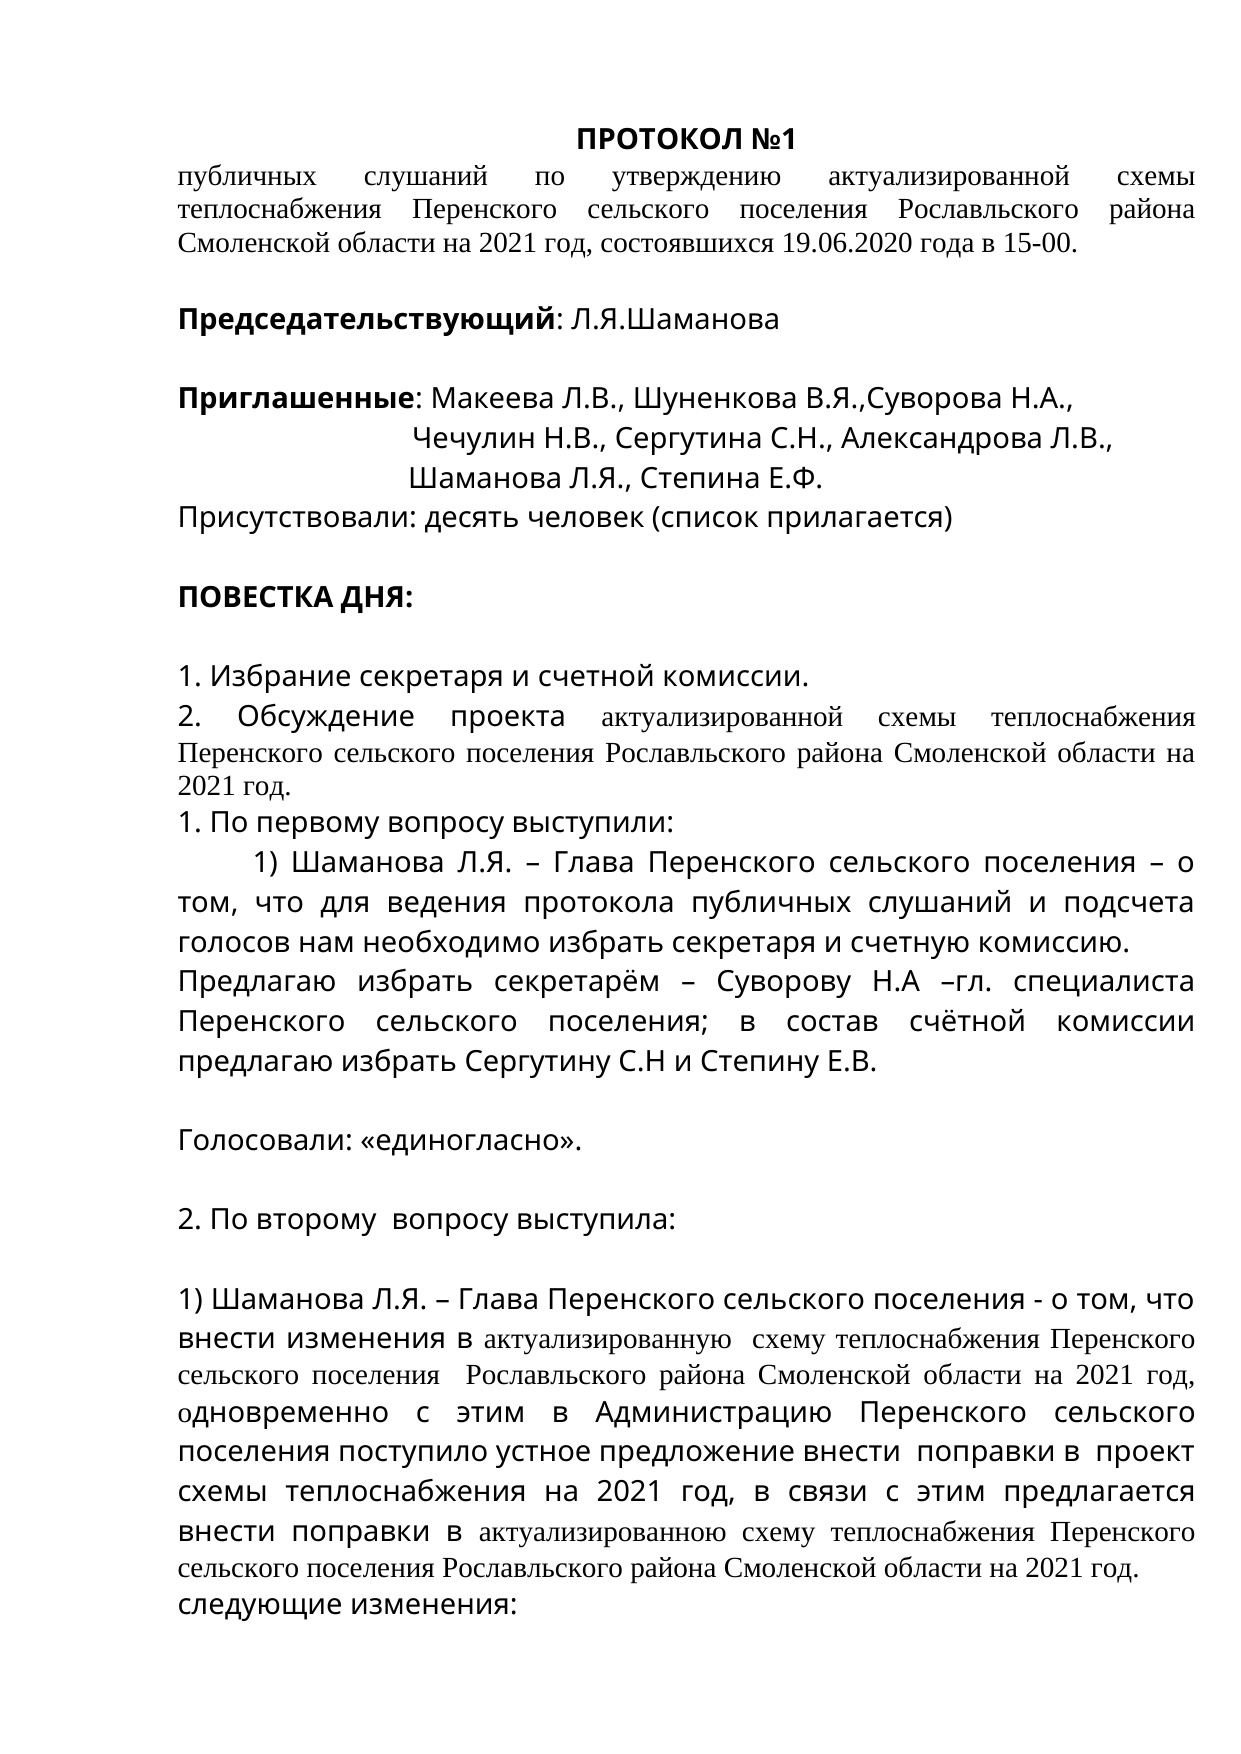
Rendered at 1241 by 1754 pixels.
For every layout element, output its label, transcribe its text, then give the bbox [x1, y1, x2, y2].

text 1. По первому вопросу выступили: [177, 802, 1196, 841]
text Председательствующий: Л.Я.Шаманова [177, 298, 1196, 338]
title ПРОТОКОЛ №1 [177, 118, 1196, 158]
text Присутствовали: десять человек (список прилагается) [177, 497, 1196, 536]
text Шаманова Л.Я., Степина Е.Ф. [325, 457, 1196, 497]
text 2. Обсуждение проекта актуализированной схемы теплоснабжения Перенского сельского поселения Рославльского района Смоленской области на 2021 год. [177, 695, 1196, 802]
text следующие изменения: [177, 1583, 1196, 1623]
text ПОВЕСТКА ДНЯ: [177, 576, 1196, 616]
text Приглашенные: Макеева Л.В., Шуненкова В.Я.,Суворова Н.А., [177, 377, 1196, 417]
text Голосовали: «единогласно». [177, 1119, 1196, 1159]
text Предлагаю избрать секретарём – Суворову Н.А –гл. специалиста Перенского сельского поселения; в состав счётной комиссии предлагаю избрать Сергутину С.Н и Степину Е.В. [177, 961, 1196, 1079]
text 1) Шаманова Л.Я. – Глава Перенского сельского поселения - о том, что внести изменения в актуализированную схему теплоснабжения Перенского сельского поселения Рославльского района Смоленской области на 2021 год, одновременно с этим в Администрацию Перенского сельского поселения поступило устное предложение внести поправки в проект схемы теплоснабжения на 2021 год, в связи с этим предлагается внести поправки в актуализированною схему теплоснабжения Перенского сельского поселения Рославльского района Смоленской области на 2021 год. [177, 1278, 1196, 1583]
text 1) Шаманова Л.Я. – Глава Перенского сельского поселения – о том, что для ведения протокола публичных слушаний и подсчета голосов нам необходимо избрать секретаря и счетную комиссию. [177, 841, 1196, 961]
text Чечулин Н.В., Сергутина С.Н., Александрова Л.В., [177, 417, 1196, 457]
text 1. Избрание секретаря и счетной комиссии. [177, 655, 1196, 695]
text публичных слушаний по утверждению актуализированной схемы теплоснабжения Перенского сельского поселения Рославльского района Смоленской области на 2021 год, состоявшихся 19.06.2020 года в 15-00. [177, 158, 1196, 258]
text 2. По второму вопросу выступила: [177, 1199, 1196, 1238]
